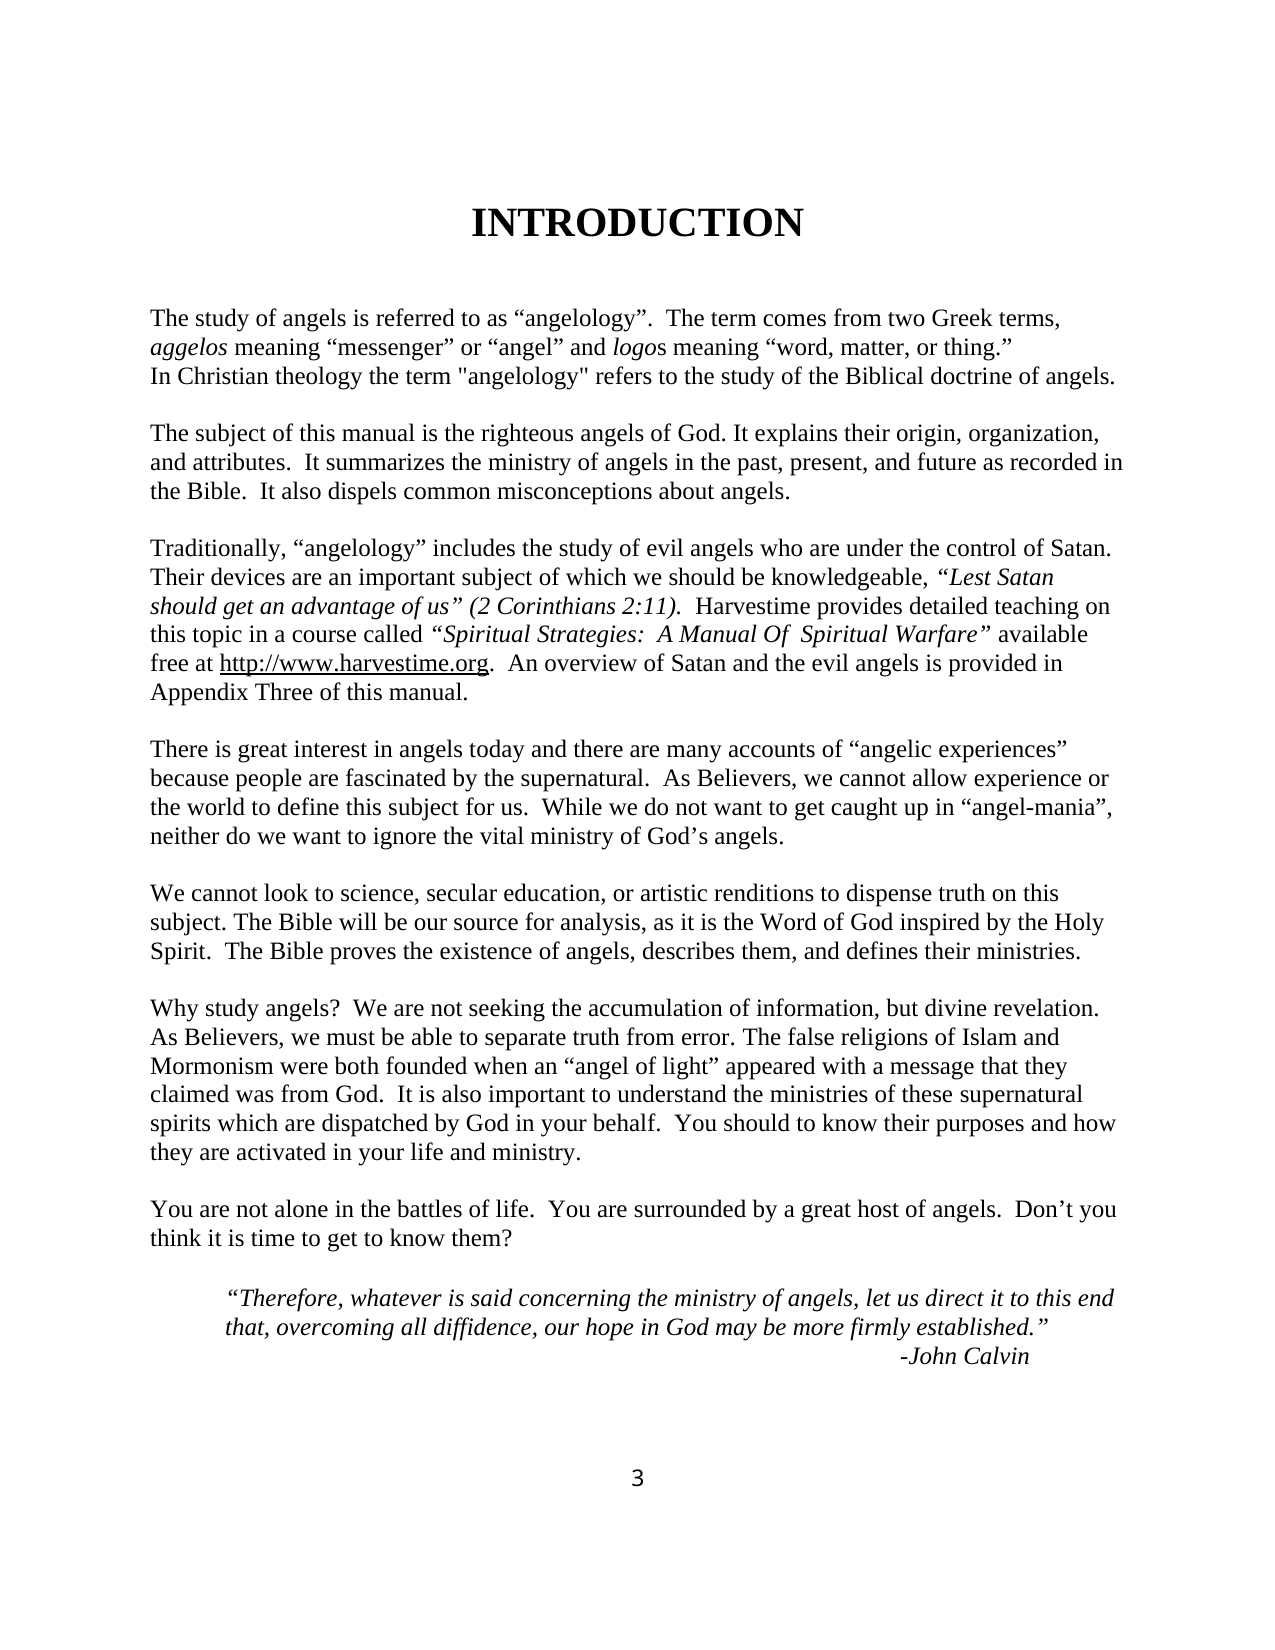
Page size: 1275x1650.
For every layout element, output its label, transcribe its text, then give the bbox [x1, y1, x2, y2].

text INTRODUCTION [150, 198, 1125, 246]
text There is great interest in angels today and there are many accounts of “angelic experiences” because people are fascinated by the supernatural. As Believers, we cannot allow experience or the world to define this subject for us. While we do not want to get caught up in “angel-mania”, neither do we want to ignore the vital ministry of God’s angels. [150, 734, 1125, 849]
text The subject of this manual is the righteous angels of God. It explains their origin, organization, and attributes. It summarizes the ministry of angels in the past, present, and future as recorded in the Bible. It also dispels common misconceptions about angels. [150, 418, 1125, 504]
text Why study angels? We are not seeking the accumulation of information, but divine revelation. As Believers, we must be able to separate truth from error. The false religions of Islam and Mormonism were both founded when an “angel of light” appeared with a message that they claimed was from God. It is also important to understand the ministries of these supernatural spirits which are dispatched by God in your behalf. You should to know their purposes and how they are activated in your life and ministry. [150, 993, 1125, 1166]
text You are not alone in the battles of life. You are surrounded by a great host of angels. Don’t you think it is time to get to know them? [150, 1194, 1125, 1252]
text We cannot look to science, secular education, or artistic renditions to dispense truth on this subject. The Bible will be our source for analysis, as it is the Word of God inspired by the Holy Spirit. The Bible proves the existence of angels, describes them, and defines their ministries. [150, 878, 1125, 964]
text In Christian theology the term "angelology" refers to the study of the Biblical doctrine of angels. [150, 361, 1125, 389]
text “Therefore, whatever is said concerning the ministry of angels, let us direct it to this end that, overcoming all diffidence, our hope in God may be more firmly established.” [225, 1283, 1125, 1341]
text The study of angels is referred to as “angelology”. The term comes from two Greek terms, aggelos meaning “messenger” or “angel” and logos meaning “word, matter, or thing.” [150, 303, 1125, 361]
text Traditionally, “angelology” includes the study of evil angels who are under the control of Satan. Their devices are an important subject of which we should be knowledgeable, “Lest Satan should get an advantage of us” (2 Corinthians 2:11). Harvestime provides detailed teaching on this topic in a course called “Spiritual Strategies: A Manual Of Spiritual Warfare” available free at http://www.harvestime.org. An overview of Satan and the evil angels is provided in Appendix Three of this manual. [150, 533, 1125, 706]
text -John Calvin [225, 1341, 1125, 1369]
